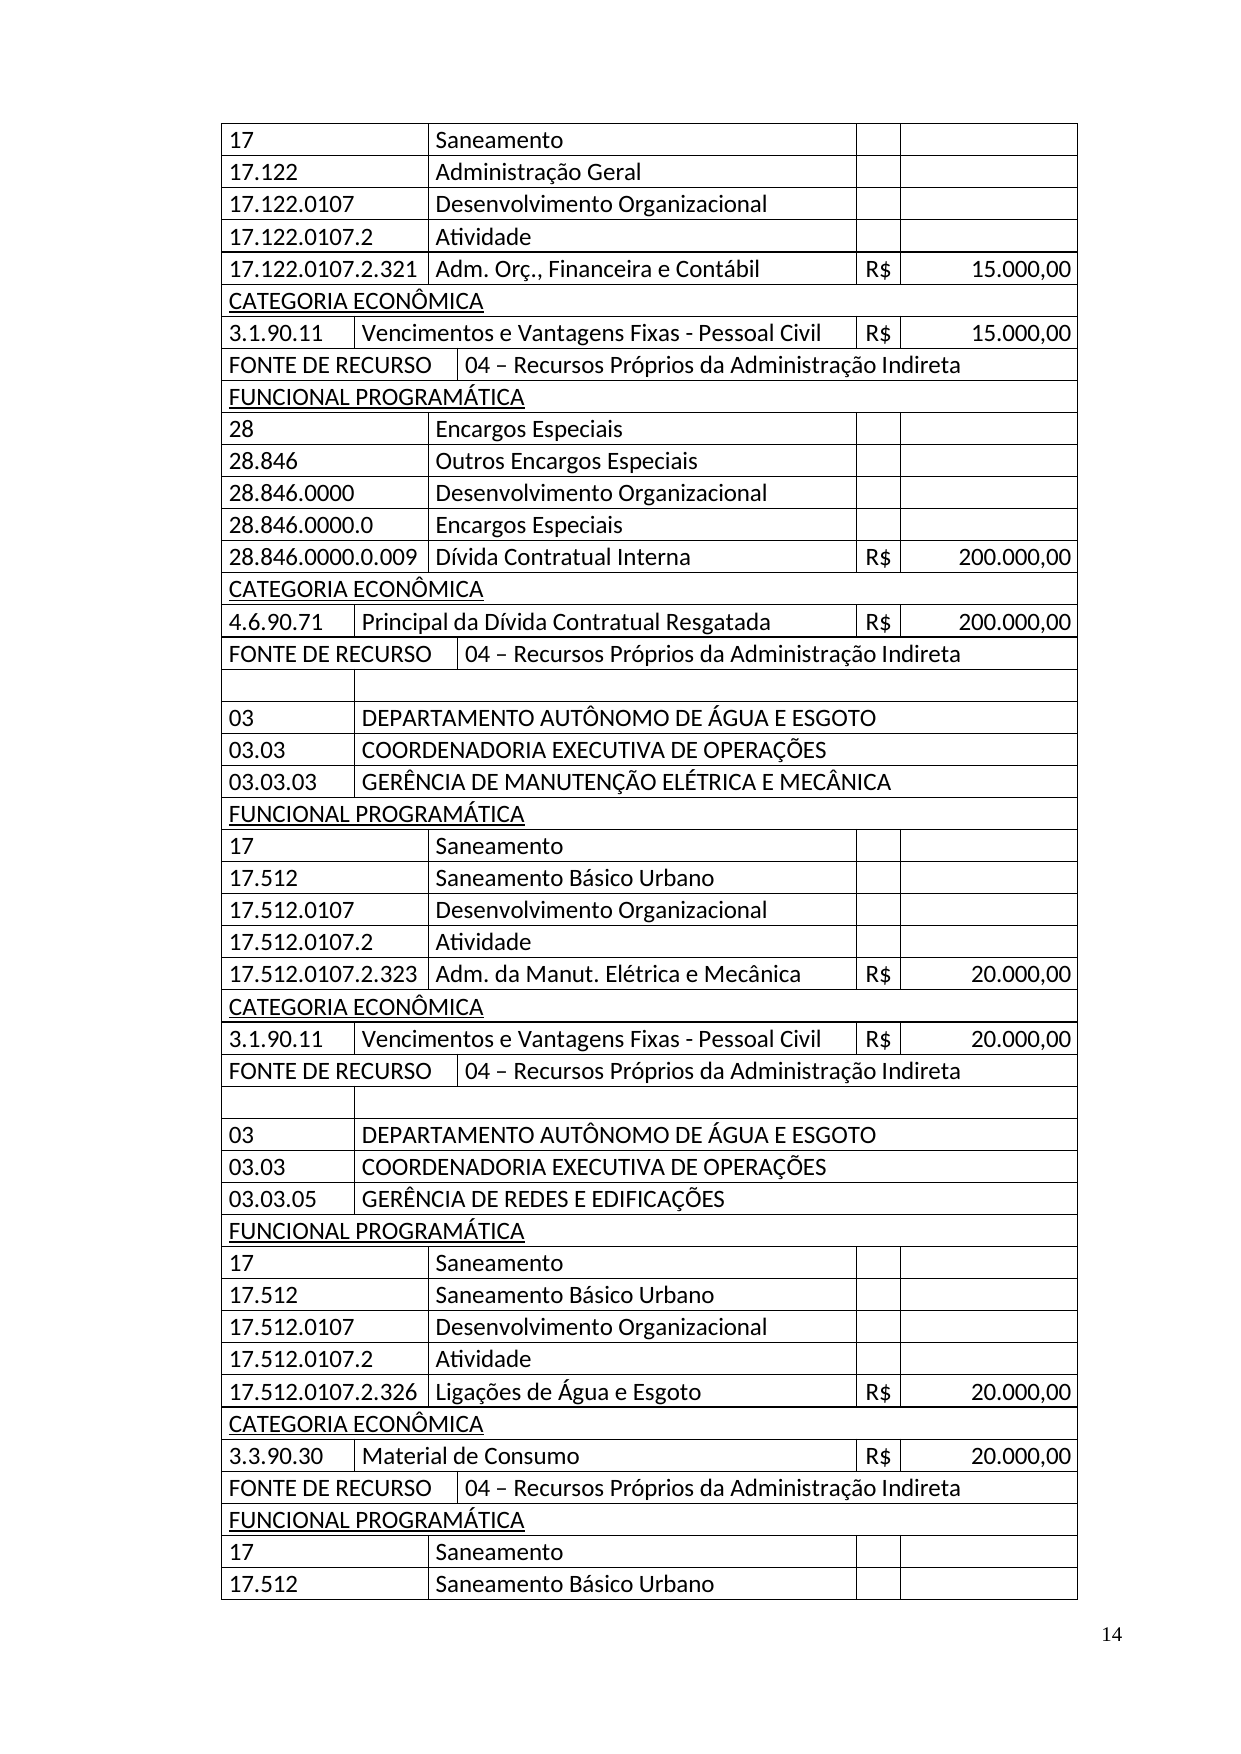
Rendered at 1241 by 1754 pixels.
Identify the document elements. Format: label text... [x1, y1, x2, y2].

table_cell [857, 1311, 900, 1342]
table_cell 20.000,00 [901, 1023, 1077, 1053]
table_cell 03.03.05 [222, 1183, 354, 1214]
table_cell FONTE DE RECURSO [222, 1472, 457, 1503]
table_cell R$ [857, 1440, 900, 1471]
table_cell [857, 156, 900, 187]
table_cell Atividade [429, 926, 856, 957]
table_cell 4.6.90.71 [222, 605, 354, 636]
table_cell R$ [857, 958, 900, 989]
table_cell Saneamento [429, 1536, 856, 1567]
table_cell Outros Encargos Especiais [429, 445, 856, 476]
table_cell Encargos Especiais [429, 413, 856, 444]
table_cell [857, 1279, 900, 1310]
table_cell 15.000,00 [901, 253, 1077, 283]
table_cell 28 [222, 413, 428, 444]
table_cell [857, 445, 900, 476]
table_cell 20.000,00 [901, 958, 1077, 989]
table_cell [857, 413, 900, 444]
table_cell 17 [222, 124, 428, 155]
table_cell 04 – Recursos Próprios da Administração Indireta [458, 349, 1077, 380]
table_cell [901, 413, 1077, 444]
table_cell Adm. Orç., Financeira e Contábil [429, 253, 856, 283]
table_cell [901, 188, 1077, 219]
table_cell 03.03 [222, 1151, 354, 1182]
table_cell 03 [222, 702, 354, 733]
table_cell [857, 894, 900, 925]
table_cell GERÊNCIA DE REDES E EDIFICAÇÕES [355, 1183, 1077, 1214]
table_cell 3.3.90.30 [222, 1440, 354, 1471]
table_cell [857, 188, 900, 219]
table_cell R$ [857, 1023, 900, 1053]
table_cell Desenvolvimento Organizacional [429, 894, 856, 925]
table_cell 03.03.03 [222, 766, 354, 797]
table_cell FUNCIONAL PROGRAMÁTICA [222, 381, 1077, 412]
table_cell Saneamento Básico Urbano [429, 1279, 856, 1310]
table_cell 200.000,00 [901, 541, 1077, 572]
table_cell Atividade [429, 220, 856, 251]
table_cell 04 – Recursos Próprios da Administração Indireta [458, 1472, 1077, 1503]
table_cell [355, 1087, 1077, 1118]
table_cell [901, 124, 1077, 155]
table_cell 17 [222, 830, 428, 861]
table_cell [901, 477, 1077, 508]
table_cell R$ [857, 317, 900, 348]
table_cell [857, 1536, 900, 1567]
table_cell [857, 220, 900, 251]
table_cell [857, 477, 900, 508]
table_cell Adm. da Manut. Elétrica e Mecânica [429, 958, 856, 989]
table_cell 03 [222, 1119, 354, 1150]
table_cell DEPARTAMENTO AUTÔNOMO DE ÁGUA E ESGOTO [355, 702, 1077, 733]
table_cell 17.512 [222, 862, 428, 893]
table_cell 15.000,00 [901, 317, 1077, 348]
table_cell Administração Geral [429, 156, 856, 187]
table_cell 20.000,00 [901, 1375, 1077, 1406]
table_cell R$ [857, 1375, 900, 1406]
table_cell Saneamento [429, 124, 856, 155]
table_cell [901, 894, 1077, 925]
table_cell 17.512 [222, 1568, 428, 1599]
table_cell [355, 670, 1077, 701]
table_cell COORDENADORIA EXECUTIVA DE OPERAÇÕES [355, 1151, 1077, 1182]
table_cell [901, 1343, 1077, 1374]
table_cell [901, 1536, 1077, 1567]
table_cell 17.512.0107.2 [222, 1343, 428, 1374]
table_cell FONTE DE RECURSO [222, 1055, 457, 1086]
table_cell [222, 1087, 354, 1118]
table_cell CATEGORIA ECONÔMICA [222, 1408, 1077, 1438]
table_cell 28.846.0000.0 [222, 509, 428, 540]
table_cell [901, 830, 1077, 861]
table_cell 17.122 [222, 156, 428, 187]
table_cell 28.846 [222, 445, 428, 476]
table_cell CATEGORIA ECONÔMICA [222, 285, 1077, 316]
table_cell FUNCIONAL PROGRAMÁTICA [222, 1504, 1077, 1535]
table_cell 17 [222, 1536, 428, 1567]
table_cell 17.122.0107 [222, 188, 428, 219]
table_cell Material de Consumo [355, 1440, 856, 1471]
table_cell R$ [857, 541, 900, 572]
table_cell [901, 1247, 1077, 1278]
table_cell [857, 862, 900, 893]
table_cell [857, 1247, 900, 1278]
table_cell CATEGORIA ECONÔMICA [222, 990, 1077, 1021]
table_cell [901, 220, 1077, 251]
table_cell GERÊNCIA DE MANUTENÇÃO ELÉTRICA E MECÂNICA [355, 766, 1077, 797]
table_cell FUNCIONAL PROGRAMÁTICA [222, 798, 1077, 829]
table_cell FONTE DE RECURSO [222, 349, 457, 380]
table_cell [901, 862, 1077, 893]
table_cell 28.846.0000 [222, 477, 428, 508]
table_cell 17.512.0107.2 [222, 926, 428, 957]
table_cell 17.122.0107.2 [222, 220, 428, 251]
table_cell 17 [222, 1247, 428, 1278]
table_cell 3.1.90.11 [222, 317, 354, 348]
table_cell DEPARTAMENTO AUTÔNOMO DE ÁGUA E ESGOTO [355, 1119, 1077, 1150]
table_cell [901, 445, 1077, 476]
table_cell 17.512 [222, 1279, 428, 1310]
table_cell Saneamento [429, 830, 856, 861]
table_cell Principal da Dívida Contratual Resgatada [355, 605, 856, 636]
table_cell R$ [857, 605, 900, 636]
table_cell 17.512.0107.2.323 [222, 958, 428, 989]
table_cell 17.512.0107 [222, 1311, 428, 1342]
table_cell [857, 1343, 900, 1374]
table_cell [857, 1568, 900, 1599]
table_cell Vencimentos e Vantagens Fixas - Pessoal Civil [355, 1023, 856, 1053]
table_cell 20.000,00 [901, 1440, 1077, 1471]
table_cell Vencimentos e Vantagens Fixas - Pessoal Civil [355, 317, 856, 348]
table_cell Dívida Contratual Interna [429, 541, 856, 572]
table_cell CATEGORIA ECONÔMICA [222, 573, 1077, 604]
table_cell FONTE DE RECURSO [222, 638, 457, 668]
table_cell 200.000,00 [901, 605, 1077, 636]
table_cell Desenvolvimento Organizacional [429, 477, 856, 508]
table_cell Atividade [429, 1343, 856, 1374]
table_cell 17.512.0107 [222, 894, 428, 925]
table_cell [901, 1311, 1077, 1342]
table_cell 04 – Recursos Próprios da Administração Indireta [458, 1055, 1077, 1086]
table_cell [222, 670, 354, 701]
table_cell [901, 1568, 1077, 1599]
table_cell 28.846.0000.0.009 [222, 541, 428, 572]
table_cell [901, 926, 1077, 957]
table_cell Desenvolvimento Organizacional [429, 188, 856, 219]
table_cell Encargos Especiais [429, 509, 856, 540]
table_cell [857, 830, 900, 861]
table_cell COORDENADORIA EXECUTIVA DE OPERAÇÕES [355, 734, 1077, 765]
table_cell [857, 926, 900, 957]
table_cell 3.1.90.11 [222, 1023, 354, 1053]
table_cell Saneamento Básico Urbano [429, 862, 856, 893]
table_cell Ligações de Água e Esgoto [429, 1375, 856, 1406]
table_cell [901, 156, 1077, 187]
table_cell FUNCIONAL PROGRAMÁTICA [222, 1215, 1077, 1246]
table_cell Desenvolvimento Organizacional [429, 1311, 856, 1342]
table_cell [901, 509, 1077, 540]
table_cell 04 – Recursos Próprios da Administração Indireta [458, 638, 1077, 668]
table_cell R$ [857, 253, 900, 283]
table_cell [901, 1279, 1077, 1310]
table_cell Saneamento Básico Urbano [429, 1568, 856, 1599]
table_cell 17.512.0107.2.326 [222, 1375, 428, 1406]
table_cell [857, 124, 900, 155]
table_cell 17.122.0107.2.321 [222, 253, 428, 283]
table_cell Saneamento [429, 1247, 856, 1278]
table_cell [857, 509, 900, 540]
table_cell 03.03 [222, 734, 354, 765]
